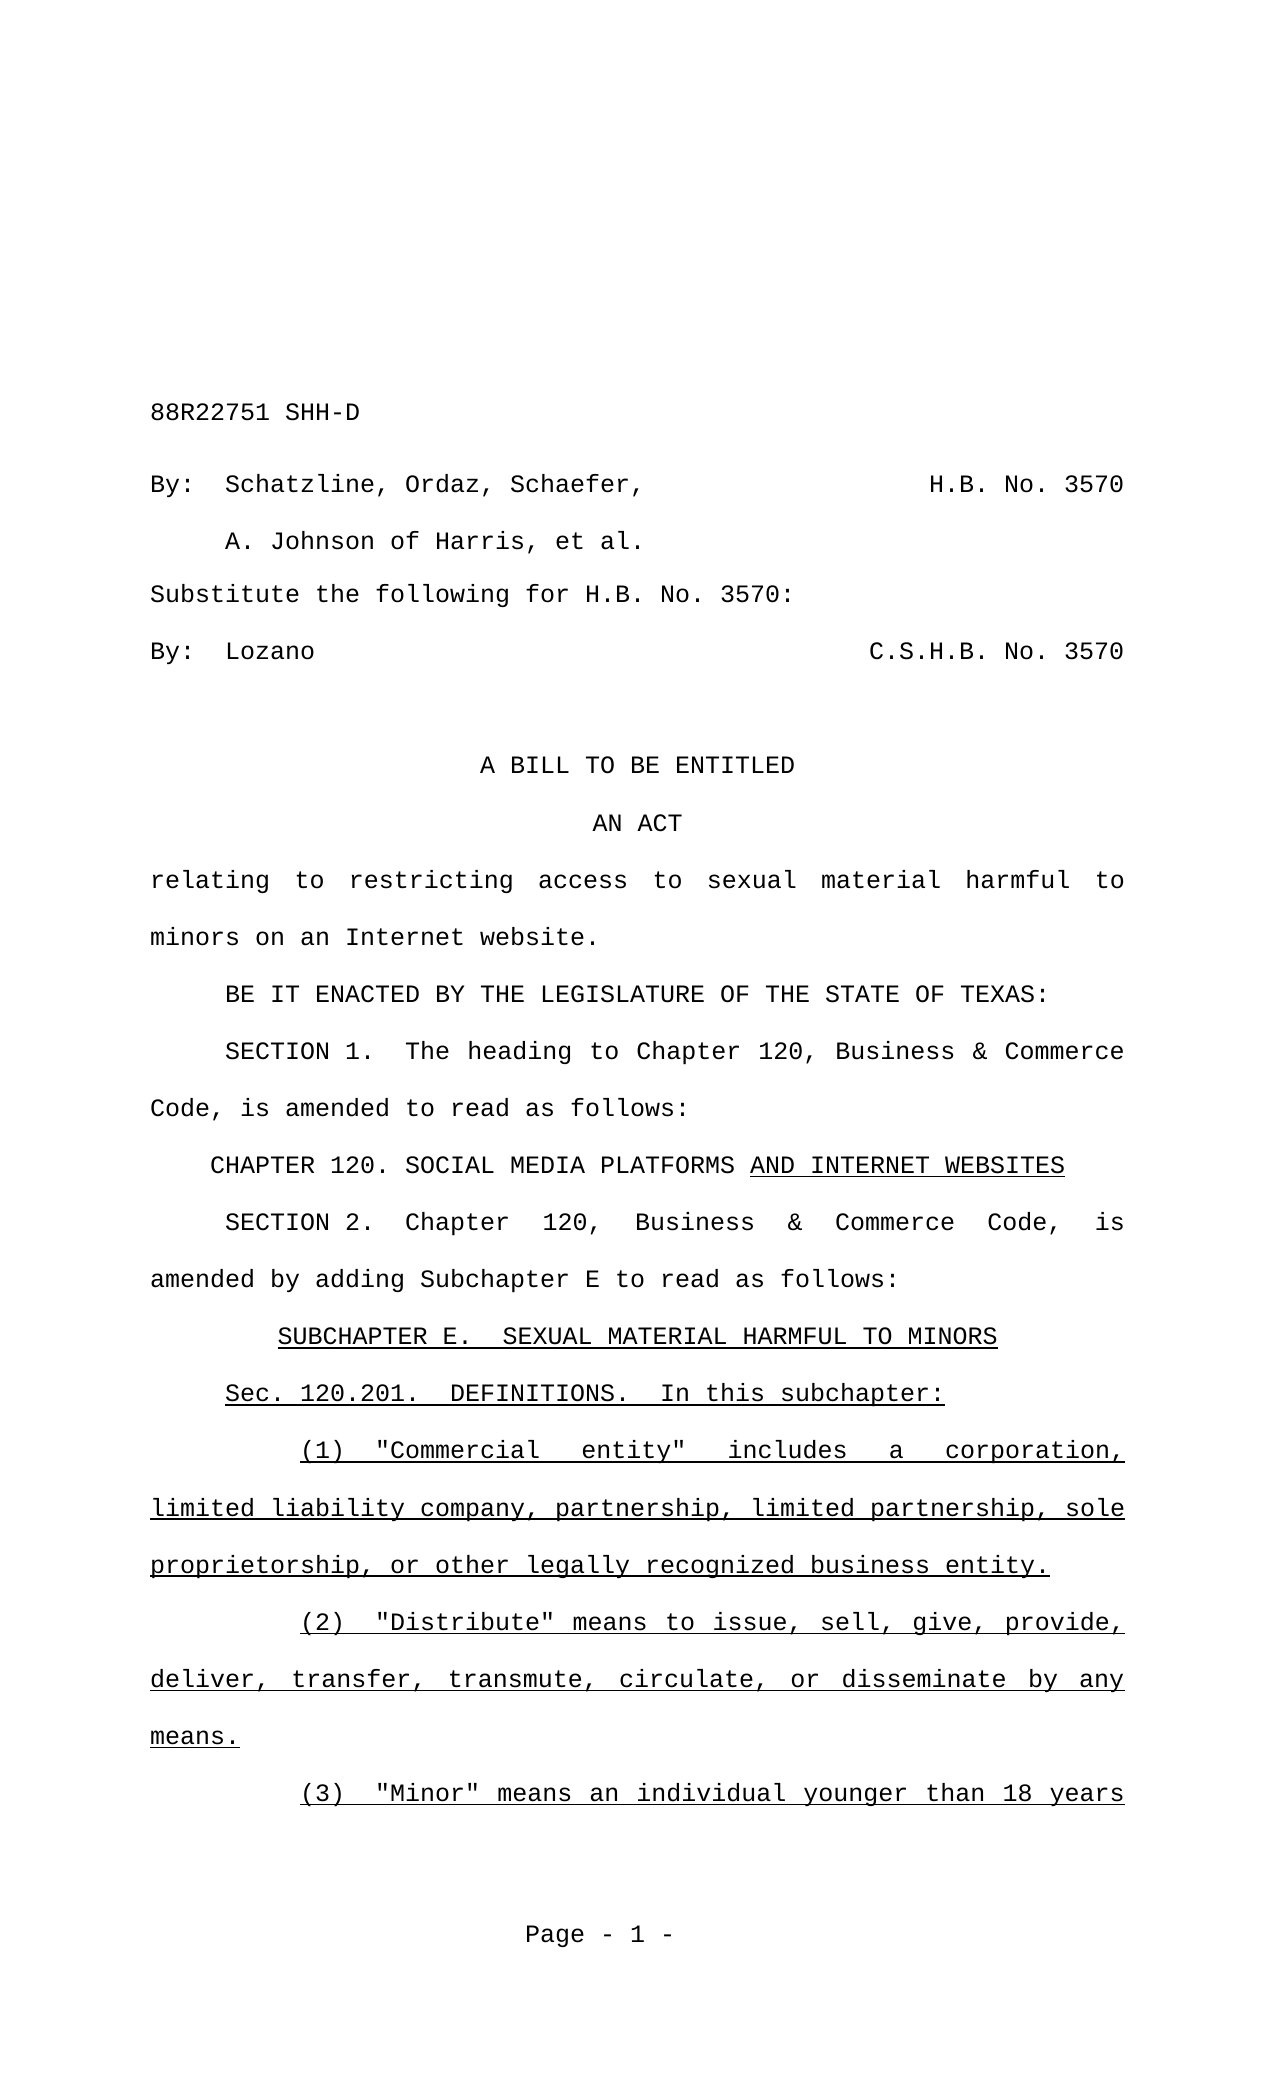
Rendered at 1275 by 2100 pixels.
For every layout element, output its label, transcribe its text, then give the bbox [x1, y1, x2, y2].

text By: Schatzline, Ordaz, Schaefer, H.B. No. 3570 [150, 471, 1125, 499]
text (1) "Commercial entity" includes a corporation, limited liability company, partnership, limited partnership, sole proprietorship, or other legally recognized business entity. [150, 1438, 1125, 1518]
text 88R22751 SHH-D [150, 399, 1125, 428]
text CHAPTER 120. SOCIAL MEDIA PLATFORMS AND INTERNET WEBSITES [150, 1152, 1125, 1181]
text By: Lozano C.S.H.B. No. 3570 [150, 639, 1125, 667]
text AN ACT [150, 810, 1125, 838]
text (2) "Distribute" means to issue, sell, give, provide, deliver, transfer, transmute, circulate, or disseminate by any means. [150, 1609, 1125, 1690]
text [150, 1780, 1125, 1809]
text relating to restricting access to sexual material harmful to minors on an Internet website. [150, 867, 1125, 953]
text Substitute the following for H.B. No. 3570: [150, 582, 1125, 610]
text A BILL TO BE ENTITLED [150, 753, 1125, 781]
text A. Johnson of Harris, et al. [150, 528, 1125, 557]
text Sec. 120.201. DEFINITIONS. In this subchapter: [150, 1381, 1125, 1409]
text SECTION 2. Chapter 120, Business & Commerce Code, is amended by adding Subchapter E to read as follows: [150, 1209, 1125, 1295]
text (1) "Commercial entity" includes a corporation, limited liability company, partnership, limited partnership, sole proprietorship, or other legally recognized business entity. [150, 1520, 1125, 1581]
text (2) "Distribute" means to issue, sell, give, provide, deliver, transfer, transmute, circulate, or disseminate by any means. [150, 1691, 1125, 1752]
text BE IT ENACTED BY THE LEGISLATURE OF THE STATE OF TEXAS: [150, 981, 1125, 1010]
text SECTION 1. The heading to Chapter 120, Business & Commerce Code, is amended to read as follows: [150, 1038, 1125, 1124]
text SUBCHAPTER E. SEXUAL MATERIAL HARMFUL TO MINORS [150, 1324, 1125, 1352]
